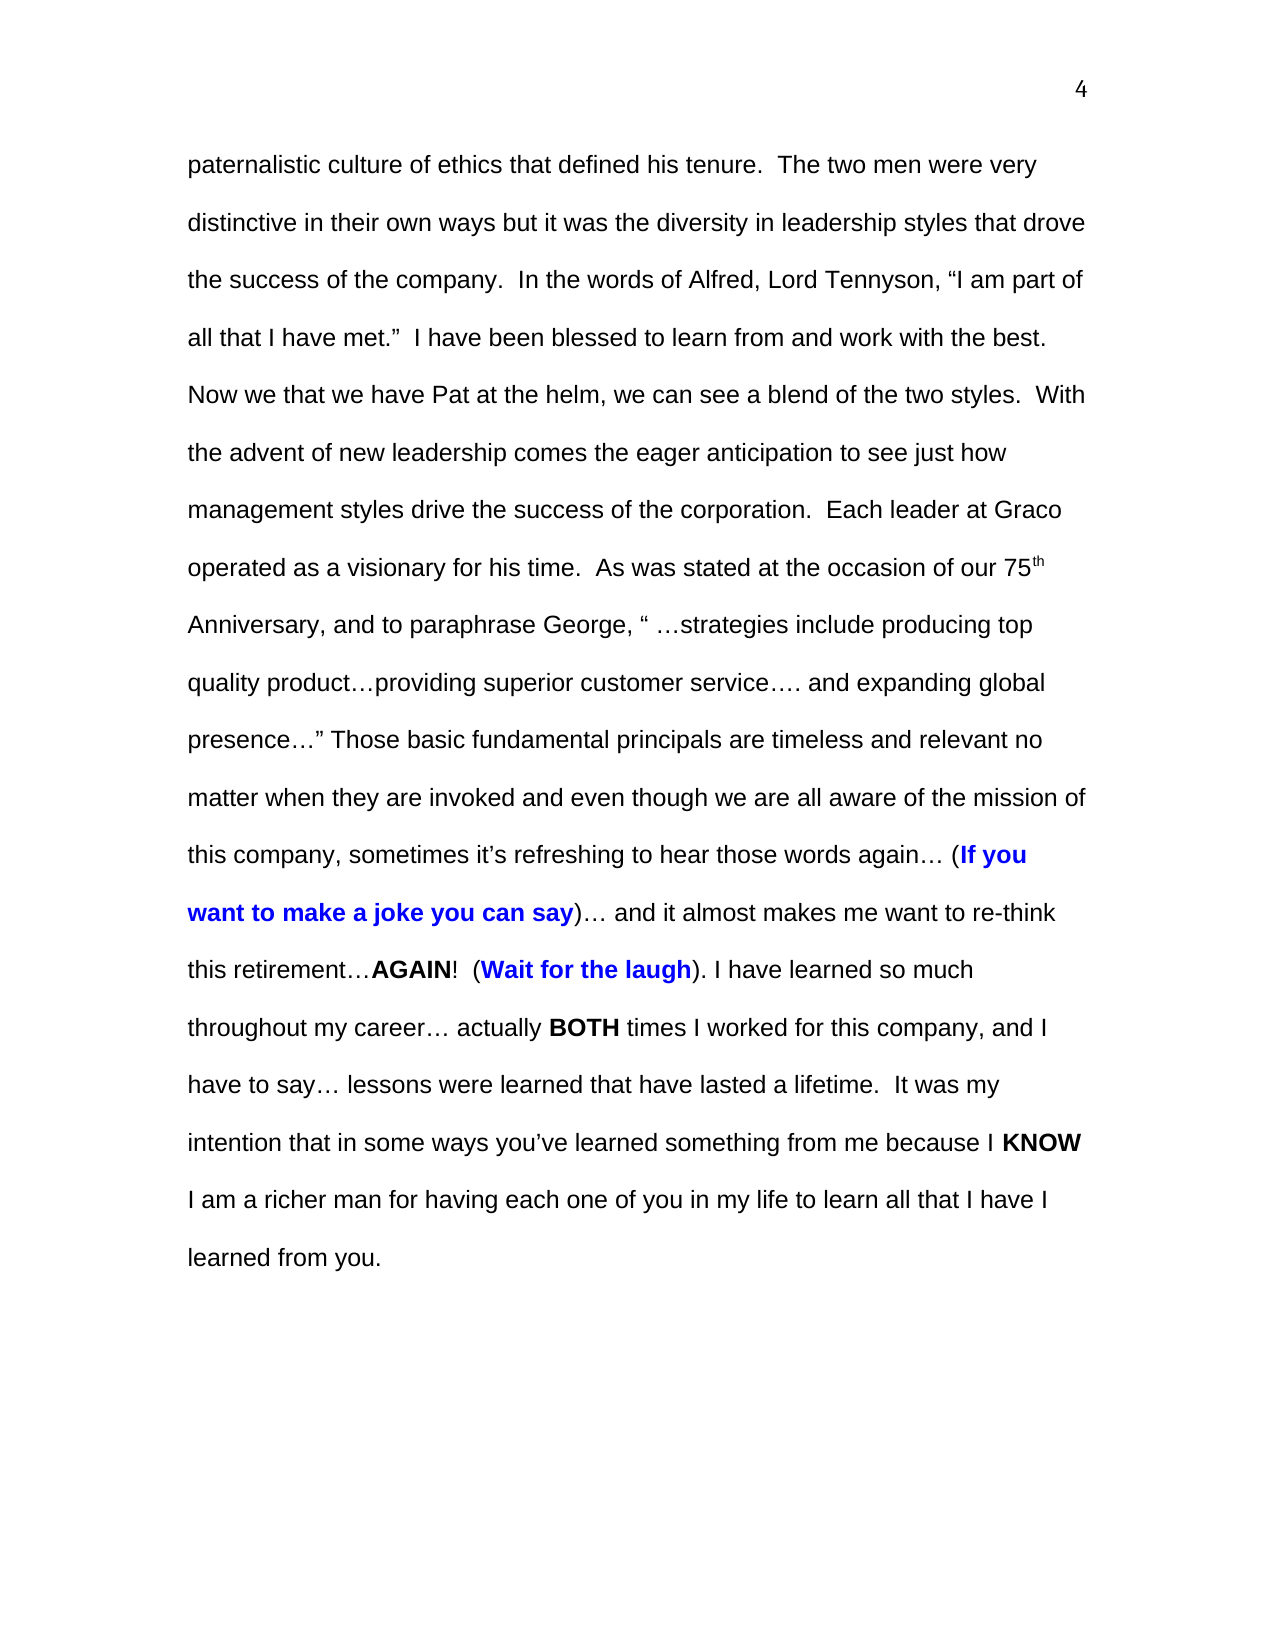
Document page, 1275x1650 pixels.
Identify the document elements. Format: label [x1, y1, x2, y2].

text [187, 150, 1087, 1271]
